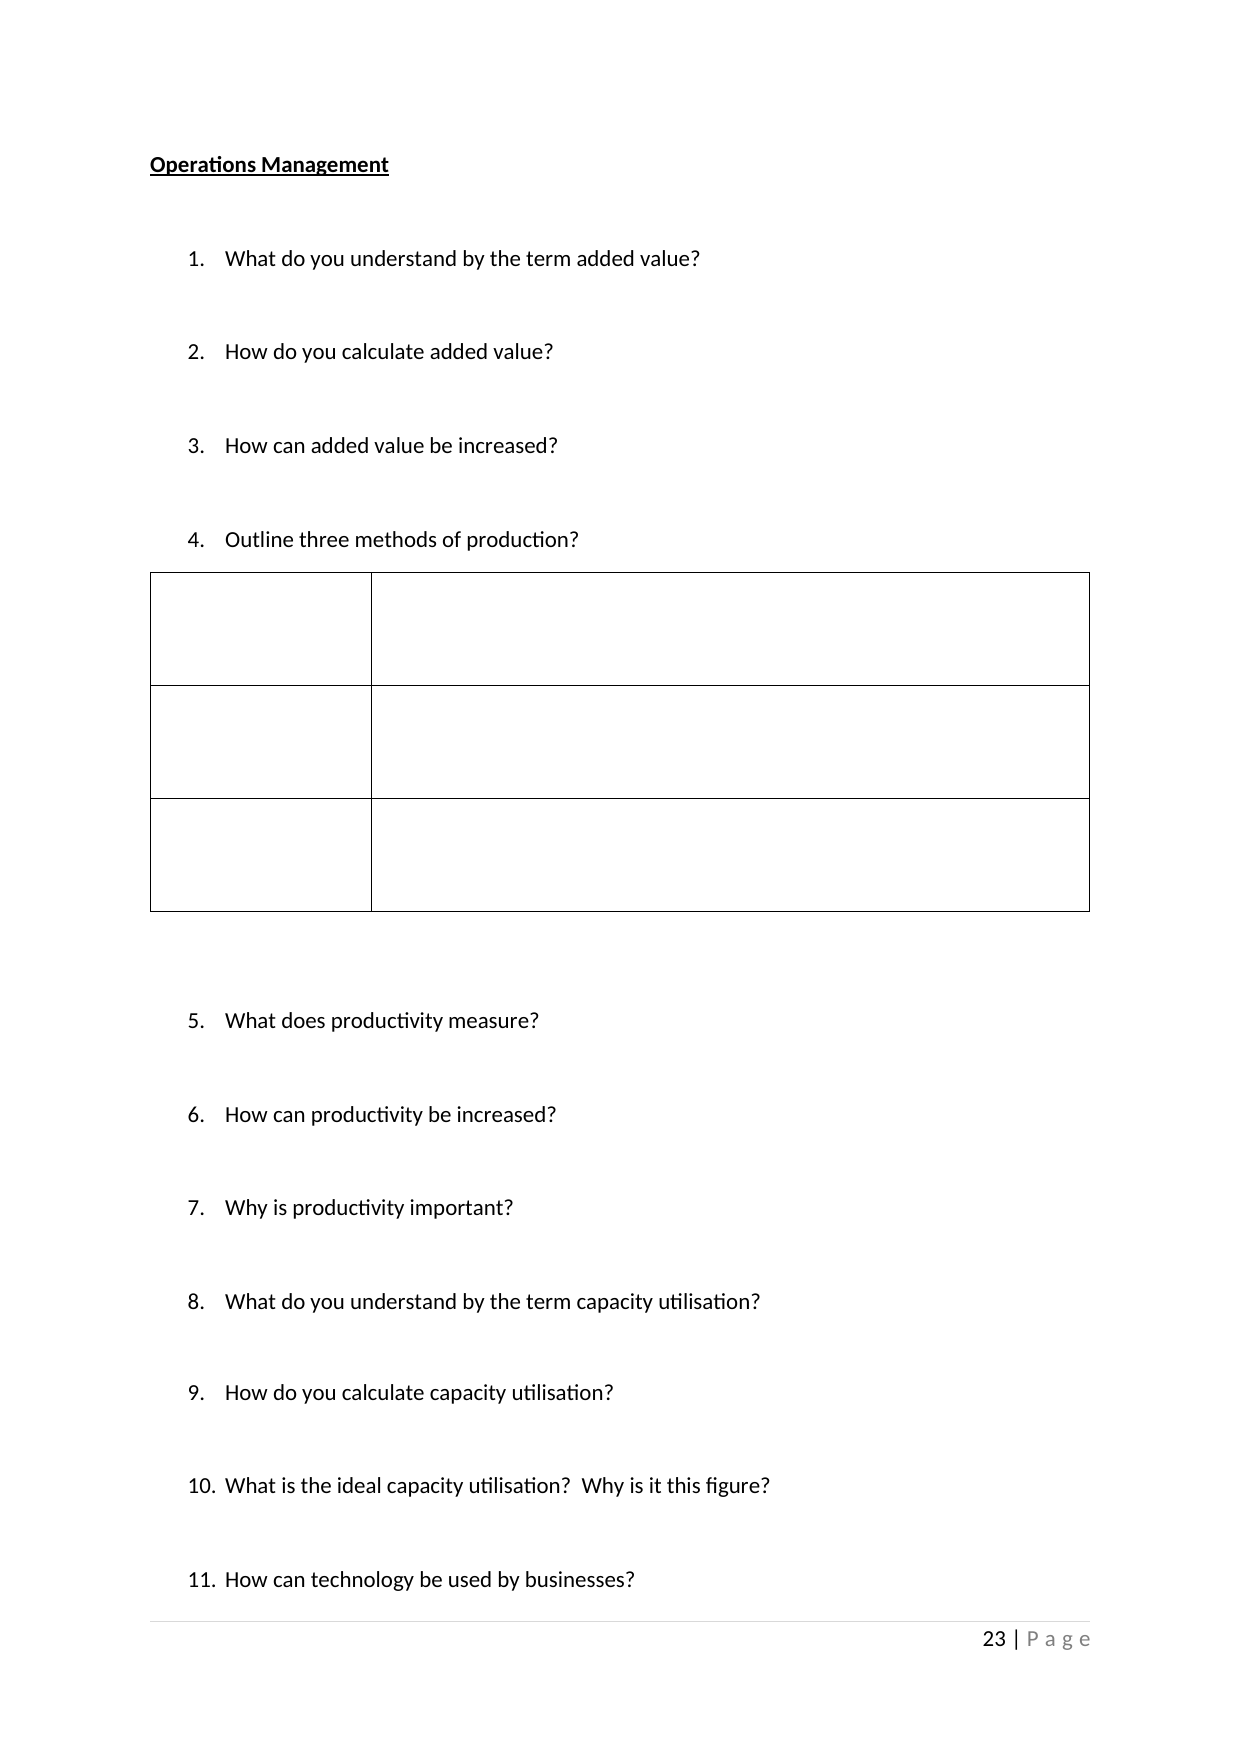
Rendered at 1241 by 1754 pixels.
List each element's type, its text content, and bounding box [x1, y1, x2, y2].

table_cell [372, 686, 1089, 798]
list What is the ideal capacity utilisation? Why is it this figure? [187, 1472, 1090, 1500]
table_header [151, 573, 371, 685]
list Why is productivity important? [187, 1193, 1090, 1222]
list How can technology be used by businesses? [187, 1565, 1090, 1593]
table_cell [151, 799, 371, 911]
list How do you calculate added value? [187, 337, 1090, 366]
text Operations Management [150, 150, 1090, 178]
list How can added value be increased? [187, 431, 1090, 459]
list How do you calculate capacity utilisation? [187, 1378, 1090, 1406]
list How can productivity be increased? [187, 1100, 1090, 1128]
list What do you understand by the term added value? [187, 244, 1090, 272]
table_cell [151, 686, 371, 798]
list What do you understand by the term capacity utilisation? [187, 1287, 1090, 1315]
table_header [372, 573, 1089, 685]
list Outline three methods of production? [187, 525, 1090, 553]
table_cell [372, 799, 1089, 911]
list What does productivity measure? [187, 1006, 1090, 1034]
